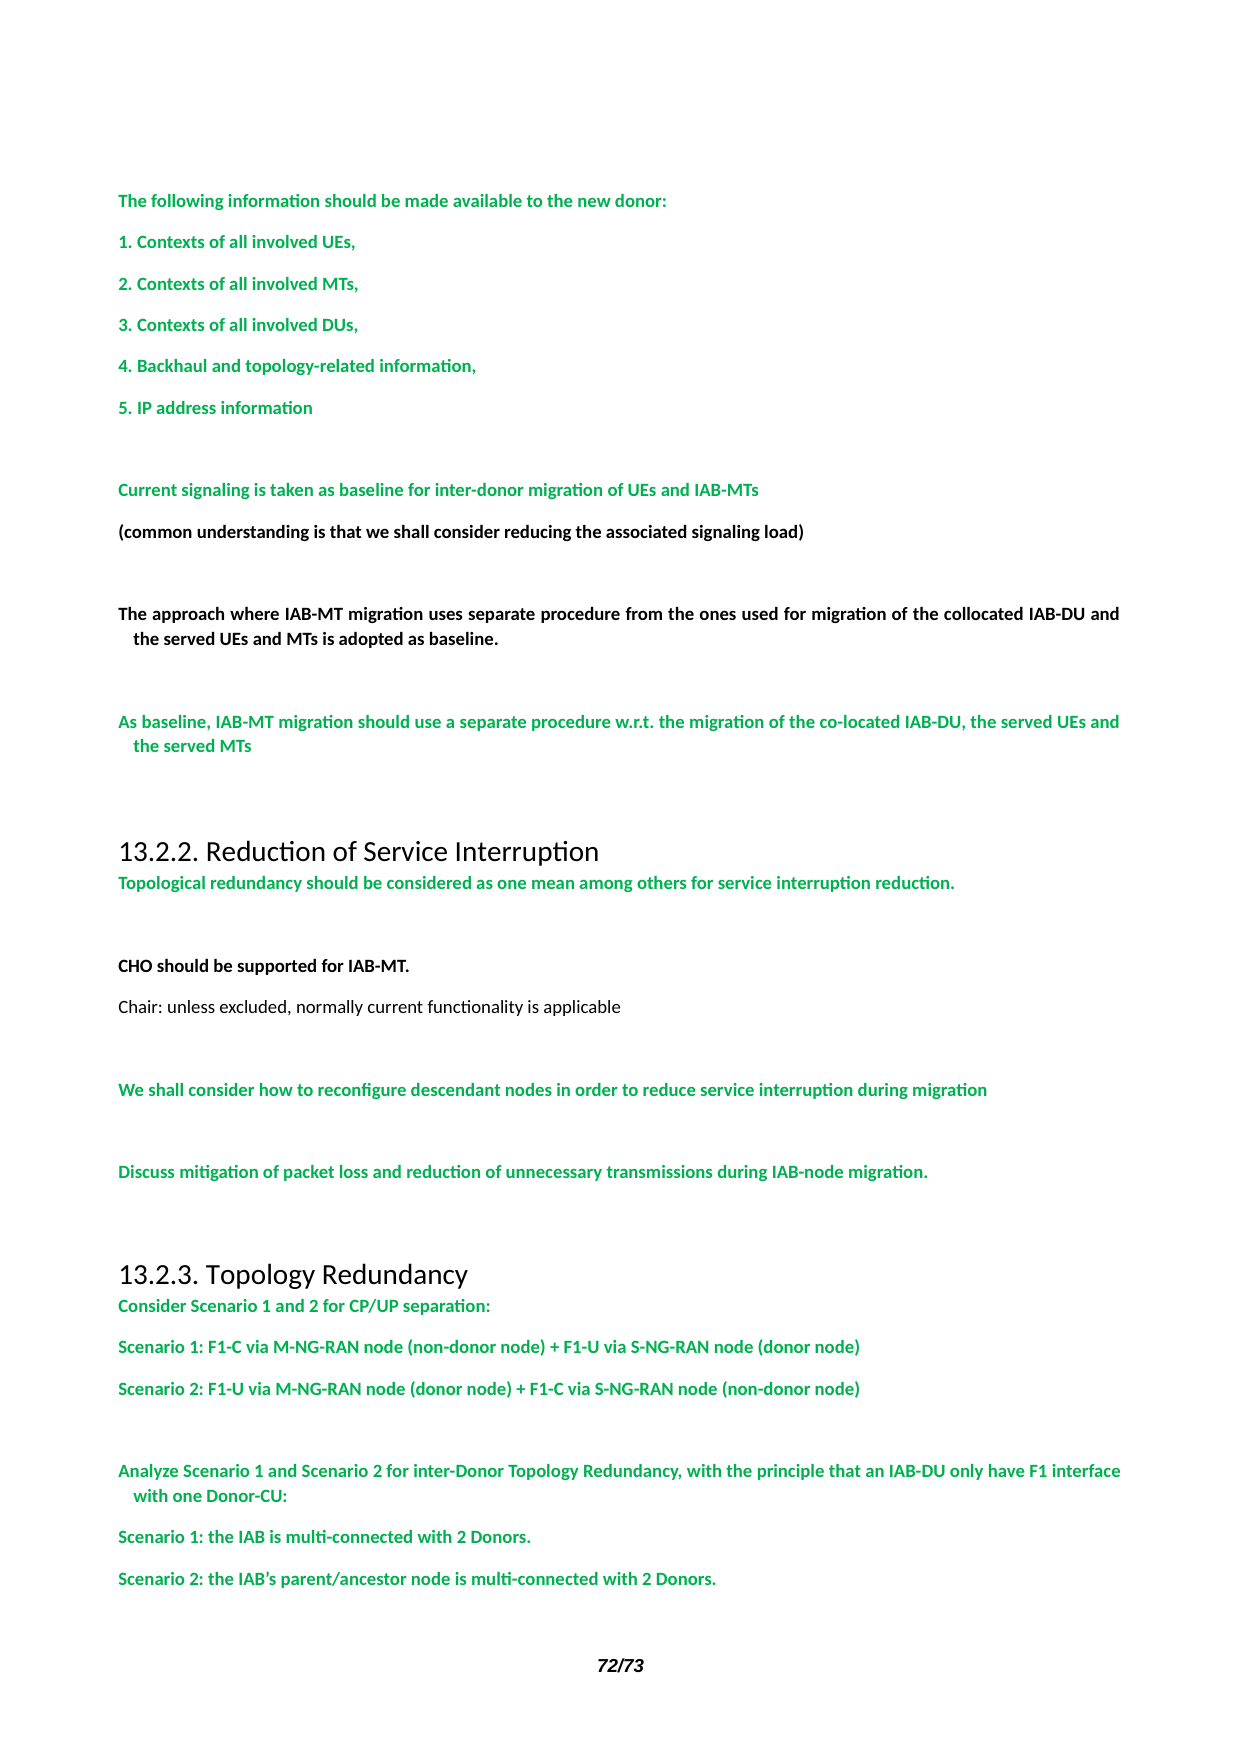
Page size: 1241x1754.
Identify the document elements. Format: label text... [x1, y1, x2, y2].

text Scenario 2: F1-U via M-NG-RAN node (donor node) + F1-C via S-NG-RAN node (non-donor node) [118, 1377, 1122, 1400]
text We shall consider how to reconfigure descendant nodes in order to reduce service interruption during migration [118, 1078, 1122, 1101]
text 1. Contexts of all involved UEs, [118, 230, 1122, 253]
text (common understanding is that we shall consider reducing the associated signaling load) [118, 520, 1122, 543]
text Consider Scenario 1 and 2 for CP/UP separation: [118, 1294, 1122, 1317]
text Topological redundancy should be considered as one mean among others for service interruption reduction. [118, 871, 1122, 894]
text Current signaling is taken as baseline for inter-donor migration of UEs and IAB-MTs [118, 478, 1122, 501]
text Scenario 1: F1-C via M-NG-RAN node (non-donor node) + F1-U via S-NG-RAN node (donor node) [118, 1336, 1122, 1358]
text As baseline, IAB-MT migration should use a separate procedure w.r.t. the migration of the co-located IAB-DU, the served UEs and the served MTs [118, 710, 1122, 758]
subtitle 13.2.3. Topology Redundancy [118, 1256, 1122, 1291]
text Scenario 2: the IAB’s parent/ancestor node is multi-connected with 2 Donors. [118, 1567, 1122, 1590]
text The approach where IAB-MT migration uses separate procedure from the ones used for migration of the collocated IAB-DU and the served UEs and MTs is adopted as baseline. [118, 603, 1122, 650]
text 2. Contexts of all involved MTs, [118, 272, 1122, 295]
text Discuss mitigation of packet loss and reduction of unnecessary transmissions during IAB-node migration. [118, 1161, 1122, 1183]
text Scenario 1: the IAB is multi-connected with 2 Donors. [118, 1526, 1122, 1548]
text 3. Contexts of all involved DUs, [118, 313, 1122, 336]
text Chair: unless excluded, normally current functionality is applicable [118, 995, 1122, 1018]
text 4. Backhaul and topology-related information, [118, 354, 1122, 377]
subtitle 13.2.2. Reduction of Service Interruption [118, 833, 1122, 868]
text CHO should be supported for IAB-MT. [118, 954, 1122, 977]
text Analyze Scenario 1 and Scenario 2 for inter-Donor Topology Redundancy, with the principle that an IAB-DU only have F1 interface with one Donor-CU: [118, 1459, 1122, 1507]
text The following information should be made available to the new donor: [118, 189, 1122, 212]
text 5. IP address information [118, 396, 1122, 419]
